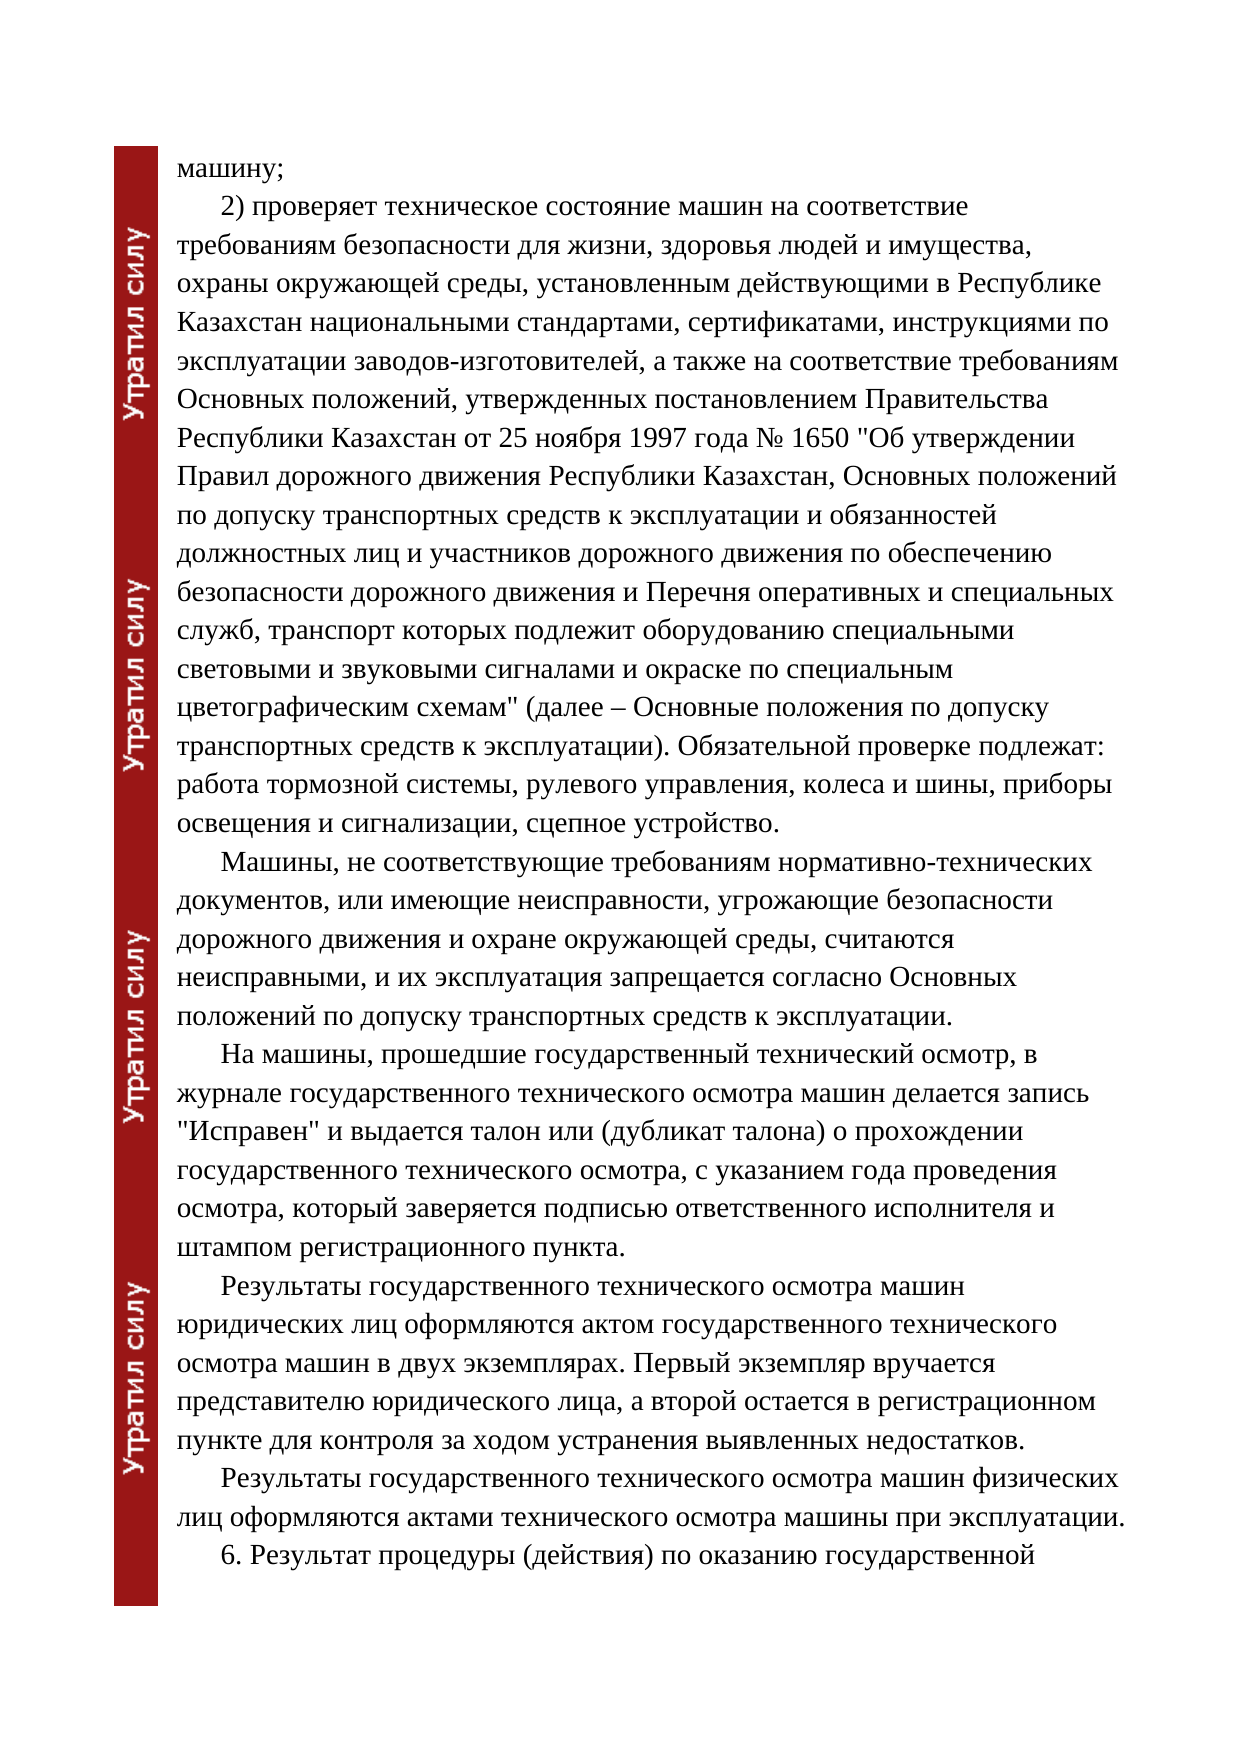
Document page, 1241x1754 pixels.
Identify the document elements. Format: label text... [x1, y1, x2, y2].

picture [114, 146, 158, 150]
picture [114, 1571, 158, 1606]
